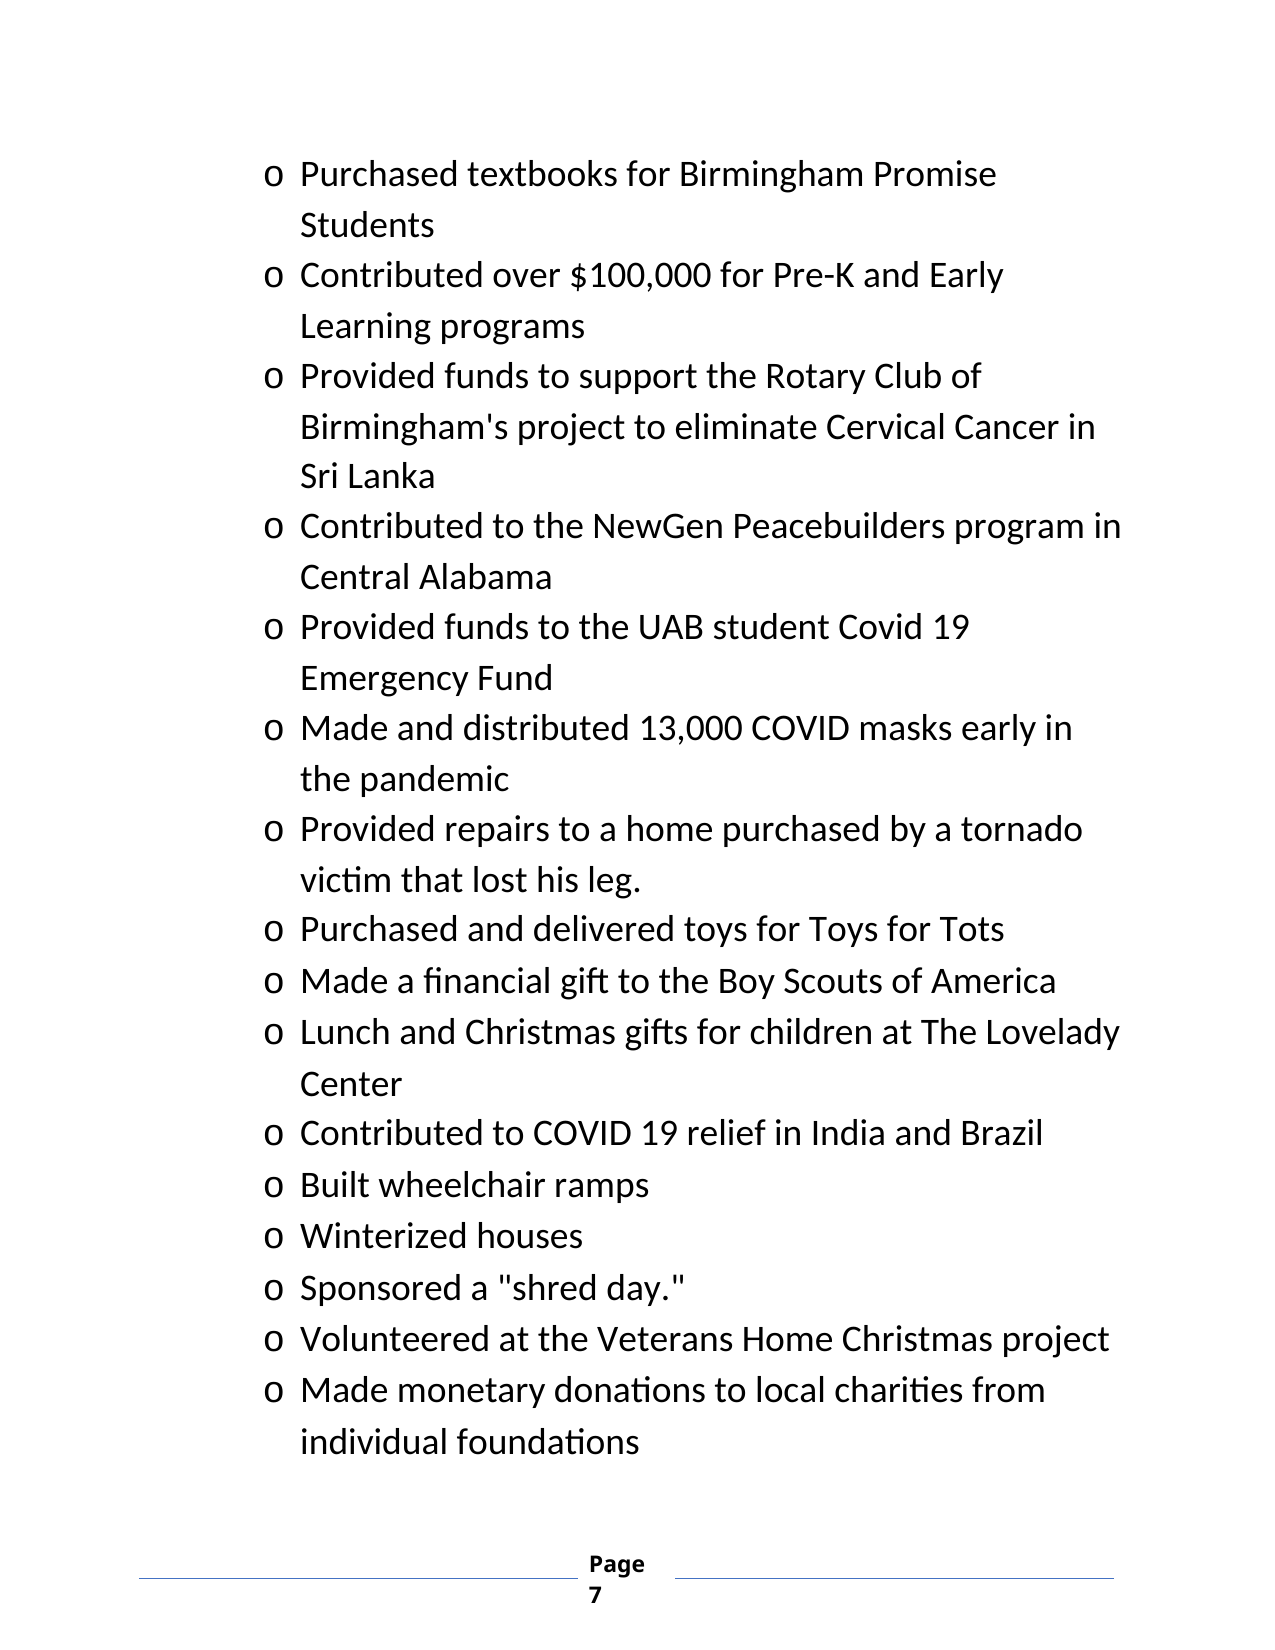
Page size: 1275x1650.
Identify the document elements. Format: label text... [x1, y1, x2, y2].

list Provided repairs to a home purchased by a tornado victim that lost his leg. [262, 804, 1125, 902]
list Provided funds to the UAB student Covid 19 Emergency Fund [262, 603, 1125, 700]
list Built wheelchair ramps [262, 1161, 1125, 1208]
list Made monetary donations to local charities from individual foundations [262, 1366, 1125, 1463]
list Made and distributed 13,000 COVID masks early in the pandemic [262, 704, 1125, 801]
list Contributed to COVID 19 relief in India and Brazil [262, 1109, 1125, 1157]
list Purchased textbooks for Birmingham Promise Students [262, 150, 1125, 247]
list Sponsored a "shred day." [262, 1263, 1125, 1311]
list Contributed over $100,000 for Pre-K and Early Learning programs [262, 251, 1125, 348]
list Purchased and delivered toys for Toys for Tots [262, 905, 1125, 953]
list Provided funds to support the Rotary Club of Birmingham's project to eliminate Cervical Cancer in Sri Lanka [262, 352, 1125, 498]
list Made a financial gift to the Boy Scouts of America [262, 957, 1125, 1004]
list Volunteered at the Veterans Home Christmas project [262, 1315, 1125, 1363]
list Contributed to the NewGen Peacebuilders program in Central Alabama [262, 502, 1125, 599]
list Lunch and Christmas gifts for children at The Lovelady Center [262, 1008, 1125, 1105]
list Winterized houses [262, 1212, 1125, 1260]
